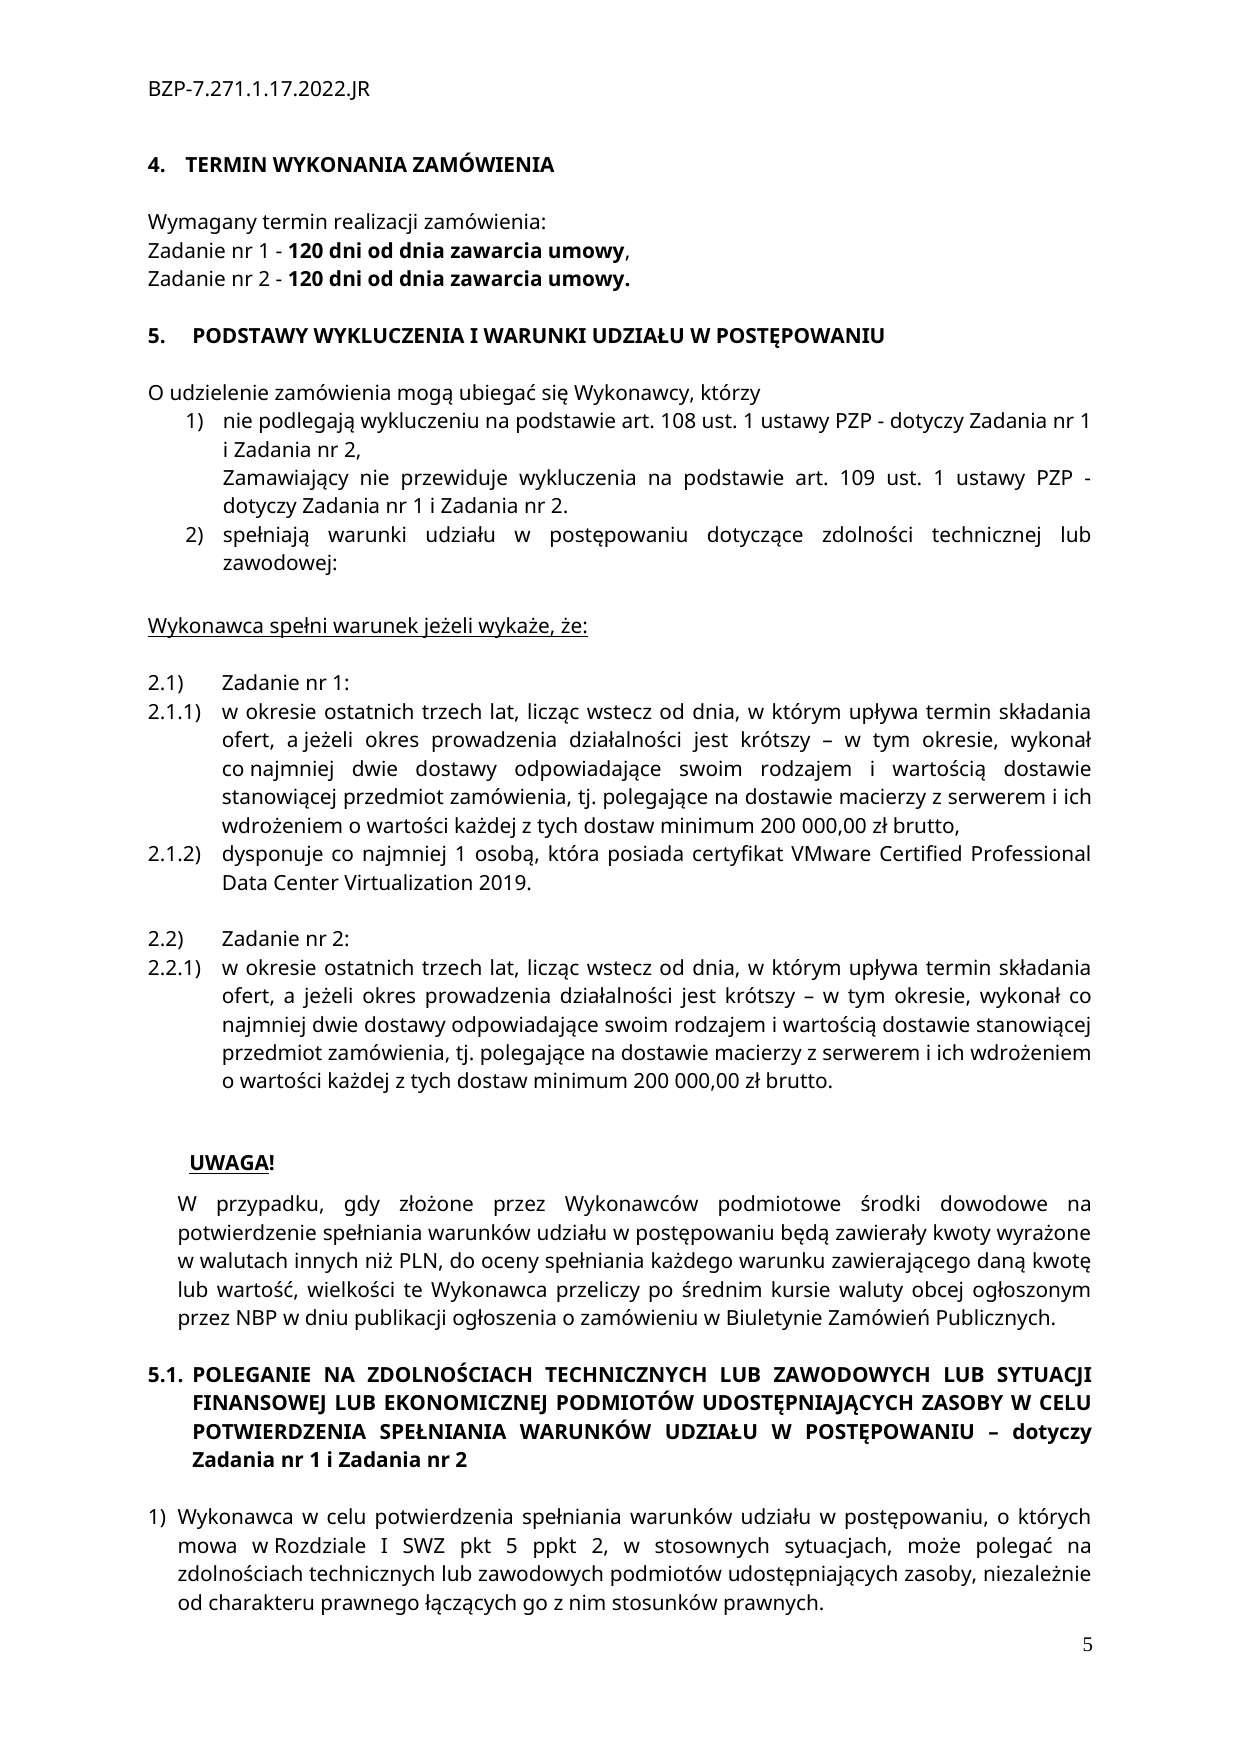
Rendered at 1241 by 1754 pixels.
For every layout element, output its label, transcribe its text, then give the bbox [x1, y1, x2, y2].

list TERMIN WYKONANIA ZAMÓWIENIA [148, 150, 1092, 179]
text Zadanie nr 2 - 120 dni od dnia zawarcia umowy. [148, 264, 1092, 293]
text Wymagany termin realizacji zamówienia: [148, 207, 1092, 236]
text UWAGA! [189, 1148, 1092, 1177]
text O udzielenie zamówienia mogą ubiegać się Wykonawcy, którzy [148, 378, 1092, 406]
text Zadanie nr 1 - 120 dni od dnia zawarcia umowy, [148, 236, 1092, 264]
text W przypadku, gdy złożone przez Wykonawców podmiotowe środki dowodowe na potwierdzenie spełniania warunków udziału w postępowaniu będą zawierały kwoty wyrażone w walutach innych niż PLN, do oceny spełniania każdego warunku zawierającego daną kwotę lub wartość, wielkości te Wykonawca przeliczy po średnim kursie waluty obcej ogłoszonym przez NBP w dniu publikacji ogłoszenia o zamówieniu w Biuletynie Zamówień Publicznych. [177, 1189, 1092, 1332]
list POLEGANIE NA ZDOLNOŚCIACH TECHNICZNYCH LUB ZAWODOWYCH LUB SYTUACJI FINANSOWEJ LUB EKONOMICZNEJ PODMIOTÓW UDOSTĘPNIAJĄCYCH ZASOBY W CELU POTWIERDZENIA SPEŁNIANIA WARUNKÓW UDZIAŁU W POSTĘPOWANIU – dotyczy Zadania nr 1 i Zadania nr 2 [148, 1360, 1092, 1474]
text 2.1) Zadanie nr 1: [148, 668, 1092, 697]
text 2.1.2) dysponuje co najmniej 1 osobą, która posiada certyfikat VMware Certified Professional Data Center Virtualization 2019. [148, 839, 1092, 896]
list nie podlegają wykluczeniu na podstawie art. 108 ust. 1 ustawy PZP - dotyczy Zadania nr 1 i Zadania nr 2, [185, 406, 1092, 463]
list Wykonawca w celu potwierdzenia spełniania warunków udziału w postępowaniu, o których mowa w Rozdziale I SWZ pkt 5 ppkt 2, w stosownych sytuacjach, może polegać na zdolnościach technicznych lub zawodowych podmiotów udostępniających zasoby, niezależnie od charakteru prawnego łączących go z nim stosunków prawnych. [148, 1502, 1092, 1616]
text 2.2.1) w okresie ostatnich trzech lat, licząc wstecz od dnia, w którym upływa termin składania ofert, a jeżeli okres prowadzenia działalności jest krótszy – w tym okresie, wykonał co najmniej dwie dostawy odpowiadające swoim rodzajem i wartością dostawie stanowiącej przedmiot zamówienia, tj. polegające na dostawie macierzy z serwerem i ich wdrożeniem o wartości każdej z tych dostaw minimum 200 000,00 zł brutto. [148, 953, 1092, 1095]
list PODSTAWY WYKLUCZENIA I WARUNKI UDZIAŁU W POSTĘPOWANIU [148, 321, 1092, 349]
text Wykonawca spełni warunek jeżeli wykaże, że: [148, 612, 1092, 640]
text 2.1.1) w okresie ostatnich trzech lat, licząc wstecz od dnia, w którym upływa termin składania ofert, a jeżeli okres prowadzenia działalności jest krótszy – w tym okresie, wykonał co najmniej dwie dostawy odpowiadające swoim rodzajem i wartością dostawie stanowiącej przedmiot zamówienia, tj. polegające na dostawie macierzy z serwerem i ich wdrożeniem o wartości każdej z tych dostaw minimum 200 000,00 zł brutto, [148, 697, 1092, 839]
text 2.2) Zadanie nr 2: [148, 924, 1092, 953]
list spełniają warunki udziału w postępowaniu dotyczące zdolności technicznej lub zawodowej: [185, 520, 1092, 577]
text Zamawiający nie przewiduje wykluczenia na podstawie art. 109 ust. 1 ustawy PZP - dotyczy Zadania nr 1 i Zadania nr 2. [223, 463, 1092, 520]
